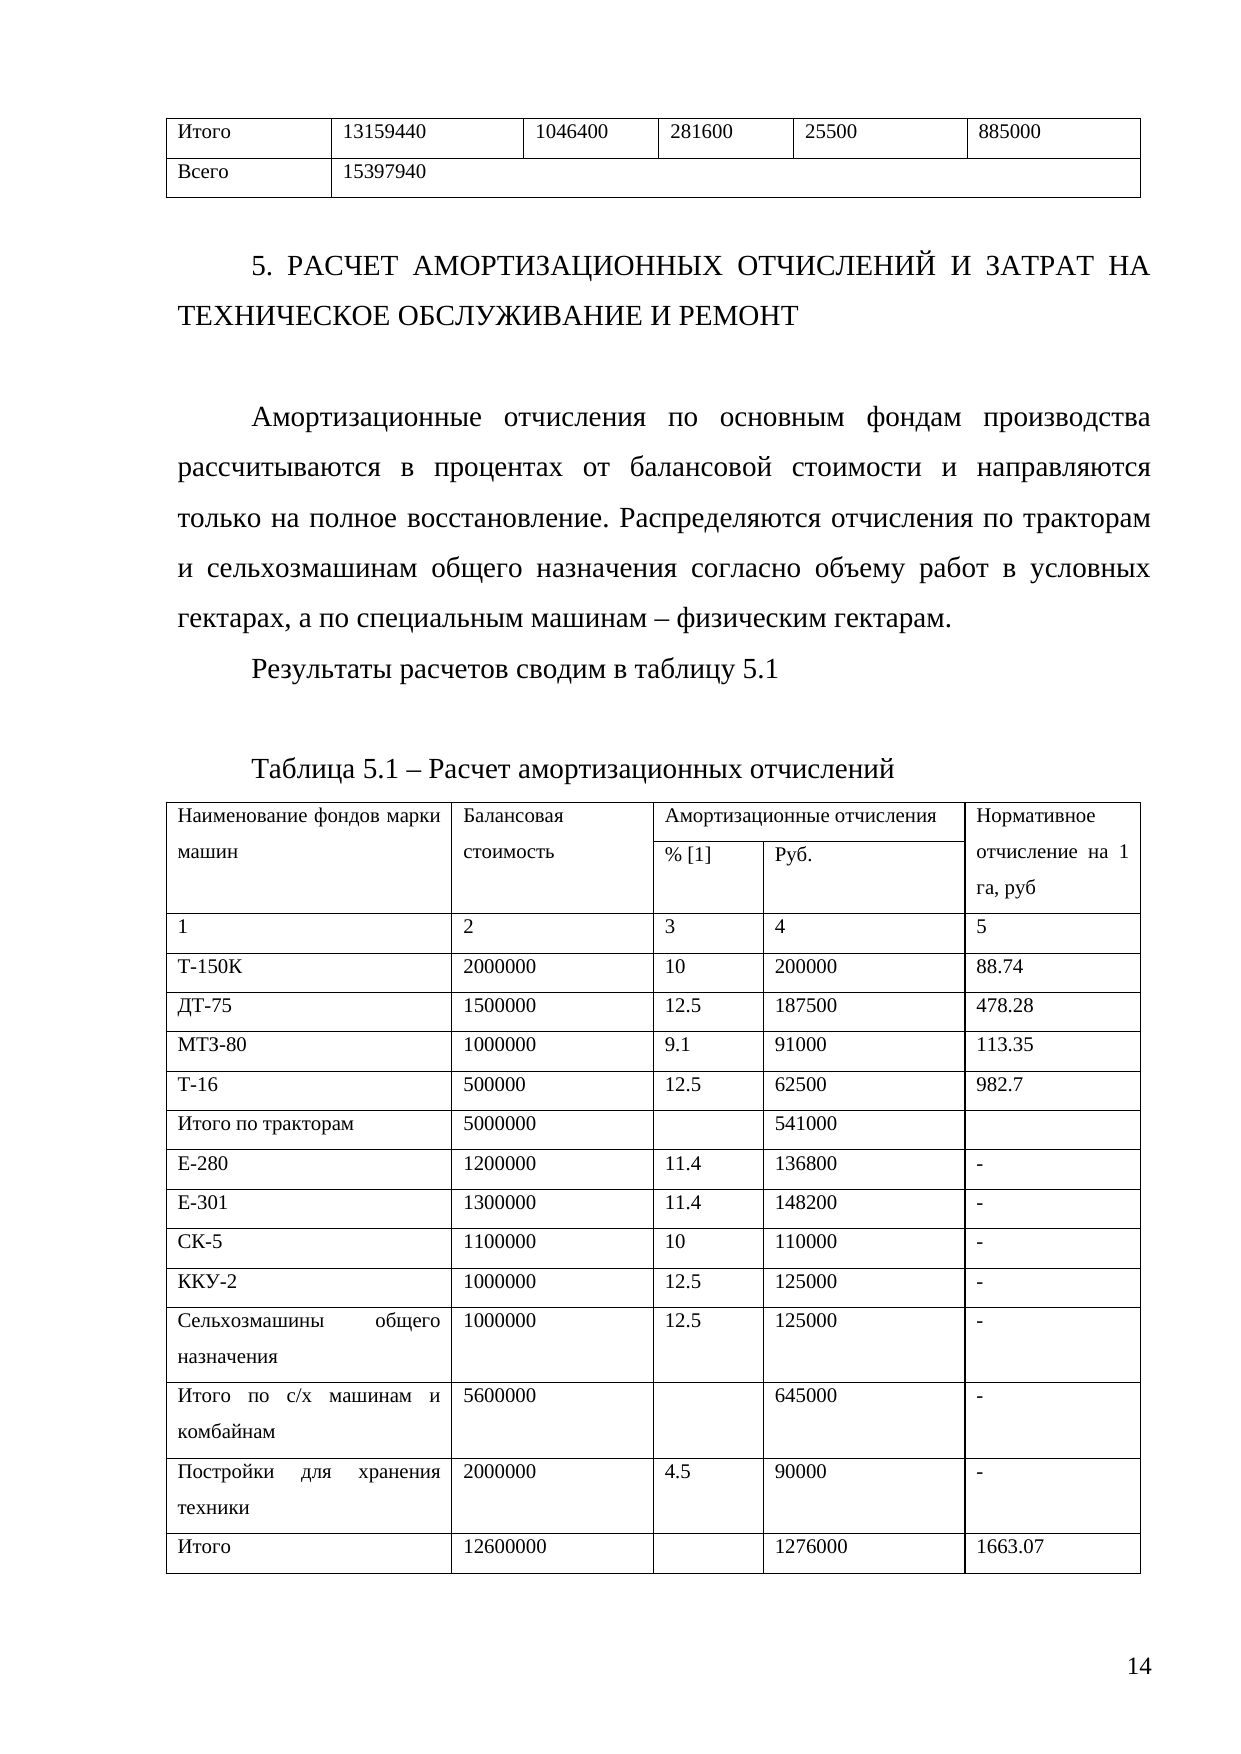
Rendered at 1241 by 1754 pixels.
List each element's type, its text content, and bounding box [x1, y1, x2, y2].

table_cell Итого [167, 1534, 451, 1572]
table_header Наименование фондов марки машин [167, 803, 451, 913]
table_cell 478.28 [966, 993, 1140, 1031]
table_cell - [966, 1190, 1140, 1228]
table_cell [654, 1111, 763, 1149]
table_cell 1 [167, 914, 451, 952]
table_cell Т-16 [167, 1072, 451, 1110]
table_cell 281600 [659, 119, 793, 157]
table_cell [654, 1383, 763, 1458]
table_cell 2 [452, 914, 653, 952]
table_cell [966, 1111, 1140, 1149]
table_cell 148200 [764, 1190, 964, 1228]
table_cell 25500 [794, 119, 967, 157]
table_cell 10 [654, 954, 763, 992]
table_cell - [966, 1308, 1140, 1382]
table_cell 645000 [764, 1383, 964, 1458]
table_header Амортизационные отчисления [654, 803, 964, 841]
table_cell 5 [966, 914, 1140, 952]
table_cell Сельхозмашины общего назначения [167, 1308, 451, 1382]
text Результаты расчетов сводим в таблицу 5.1 [177, 651, 1152, 684]
table_cell % [1] [654, 842, 763, 913]
table_cell 1000000 [452, 1032, 653, 1071]
table_cell 3 [654, 914, 763, 952]
table_cell Итого [167, 119, 331, 157]
table_cell 4 [764, 914, 964, 952]
table_cell 13159440 [332, 119, 523, 157]
table_cell Е-301 [167, 1190, 451, 1228]
table_cell 110000 [764, 1229, 964, 1267]
table_cell 1046400 [524, 119, 658, 157]
table_cell 4.5 [654, 1459, 763, 1533]
table_cell 1000000 [452, 1269, 653, 1307]
table_cell 113.35 [966, 1032, 1140, 1071]
table_cell 12.5 [654, 1269, 763, 1307]
table_cell 125000 [764, 1308, 964, 1382]
table_cell 885000 [968, 119, 1140, 157]
table_cell 88.74 [966, 954, 1140, 992]
table_header Балансовая стоимость [452, 803, 653, 913]
table_cell Е-280 [167, 1150, 451, 1189]
table_cell Всего [167, 159, 331, 197]
table_cell 982.7 [966, 1072, 1140, 1110]
table_cell 1276000 [764, 1534, 964, 1572]
table_cell ККУ-2 [167, 1269, 451, 1307]
table_cell 12.5 [654, 993, 763, 1031]
table_cell - [966, 1150, 1140, 1189]
text Таблица 5.1 – Расчет амортизационных отчислений [177, 751, 1152, 785]
table_cell 125000 [764, 1269, 964, 1307]
table_cell 9.1 [654, 1032, 763, 1071]
table_cell 91000 [764, 1032, 964, 1071]
table_cell 136800 [764, 1150, 964, 1189]
table_cell 10 [654, 1229, 763, 1267]
table_cell 200000 [764, 954, 964, 992]
table_cell СК-5 [167, 1229, 451, 1267]
table_cell 500000 [452, 1072, 653, 1110]
table_cell 1300000 [452, 1190, 653, 1228]
table_cell МТЗ-80 [167, 1032, 451, 1071]
table_cell 5000000 [452, 1111, 653, 1149]
table_cell 12.5 [654, 1072, 763, 1110]
table_cell Итого по тракторам [167, 1111, 451, 1149]
table_cell Т-150К [167, 954, 451, 992]
table_cell 12600000 [452, 1534, 653, 1572]
table_cell 11.4 [654, 1150, 763, 1189]
table_cell 1200000 [452, 1150, 653, 1189]
table_cell 5600000 [452, 1383, 653, 1458]
table_cell 2000000 [452, 954, 653, 992]
table_cell Итого по с/х машинам и комбайнам [167, 1383, 451, 1458]
table_cell 11.4 [654, 1190, 763, 1228]
table_cell 15397940 [332, 159, 1140, 197]
table_cell 1500000 [452, 993, 653, 1031]
table_cell [654, 1534, 763, 1572]
table_cell 62500 [764, 1072, 964, 1110]
table_header Нормативное отчисление на 1 га, руб [966, 803, 1140, 913]
table_cell - [966, 1459, 1140, 1533]
table_cell ДТ-75 [167, 993, 451, 1031]
text Амортизационные отчисления по основным фондам производства рассчитываются в процентах от балансовой стоимости и направляются только на полное восстановление. Распределяются отчисления по тракторам и сельхозмашинам общего назначения согласно объему работ в условных гектарах, а по специальным машинам – физическим гектарам. [177, 399, 1152, 634]
table_cell 90000 [764, 1459, 964, 1533]
table_cell - [966, 1269, 1140, 1307]
table_cell Постройки для хранения техники [167, 1459, 451, 1533]
text 5. РАСЧЕТ АМОРТИЗАЦИОННЫХ ОТЧИСЛЕНИЙ И ЗАТРАТ НА ТЕХНИЧЕСКОЕ ОБСЛУЖИВАНИЕ И РЕМОНТ [177, 248, 1152, 332]
table_cell 1100000 [452, 1229, 653, 1267]
table_cell 187500 [764, 993, 964, 1031]
table_cell - [966, 1229, 1140, 1267]
table_cell 2000000 [452, 1459, 653, 1533]
table_cell Руб. [764, 842, 964, 913]
table_cell - [966, 1383, 1140, 1458]
table_cell 1663.07 [966, 1534, 1140, 1572]
table_cell 1000000 [452, 1308, 653, 1382]
table_cell 12.5 [654, 1308, 763, 1382]
table_cell 541000 [764, 1111, 964, 1149]
